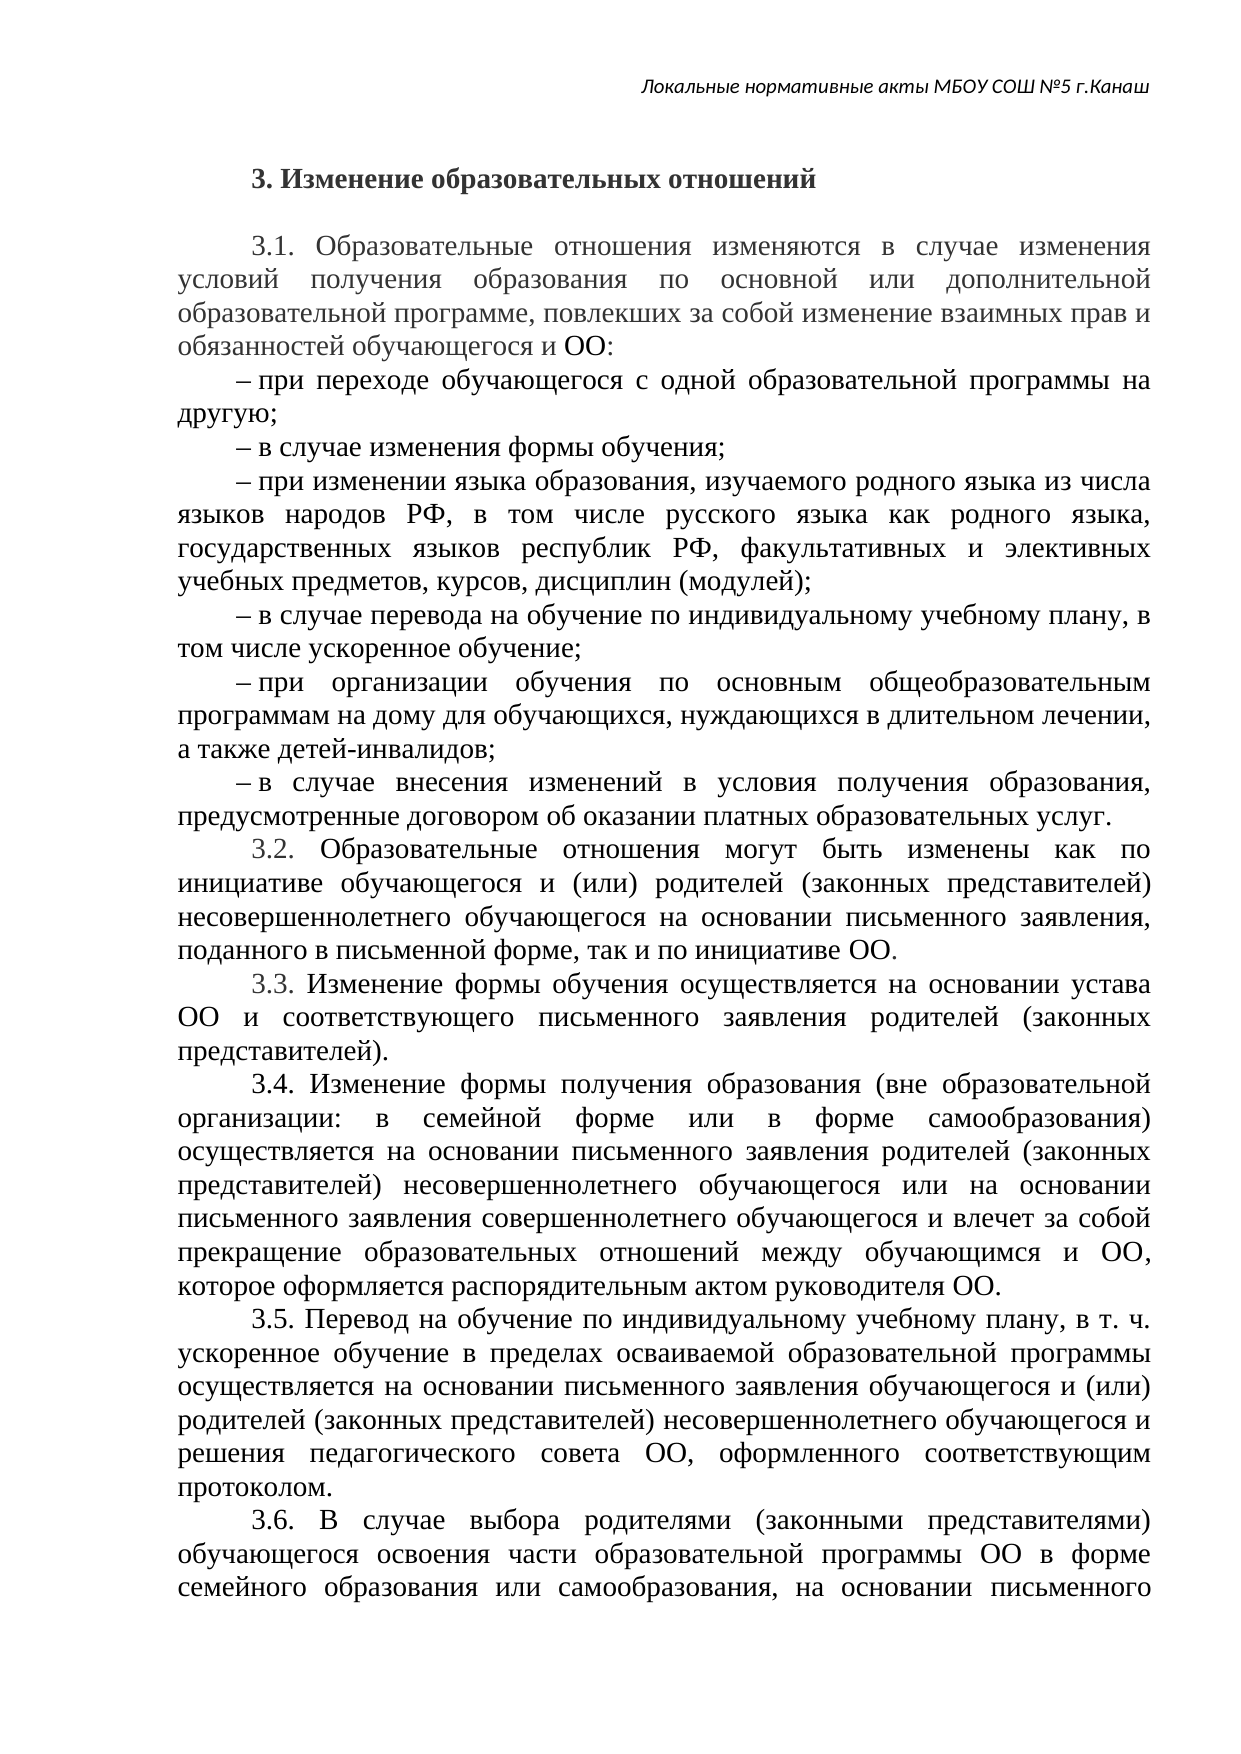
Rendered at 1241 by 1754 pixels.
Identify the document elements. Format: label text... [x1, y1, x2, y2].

text 3.4. Изменение формы получения образования (вне образовательной организации: в семейной форме или в форме самообразования) осуществляется на основании письменного заявления родителей (законных представителей) несовершеннолетнего обучающегося или на основании письменного заявления совершеннолетнего обучающегося и влечет за собой прекращение образовательных отношений между обучающимся и ОО, которое оформляется распорядительным актом руководителя ОО. [177, 1066, 1152, 1301]
text 3.3. Изменение формы обучения осуществляется на основании устава ОО и соответствующего письменного заявления родителей (законных представителей). [177, 966, 1152, 1066]
text – в случае перевода на обучение по индивидуальному учебному плану, в том числе ускоренное обучение; [177, 597, 1152, 664]
text – в случае изменения формы обучения; [177, 429, 1152, 463]
text – при изменении языка образования, изучаемого родного языка из числа языков народов РФ, в том числе русского языка как родного языка, государственных языков республик РФ, факультативных и элективных учебных предметов, курсов, дисциплин (модулей); [177, 463, 1152, 597]
text – при переходе обучающегося с одной образовательной программы на другую; [177, 362, 1152, 429]
text – в случае внесения изменений в условия получения образования, предусмотренные договором об оказании платных образовательных услуг. [177, 764, 1152, 832]
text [177, 1502, 1152, 1603]
text 3.1. Образовательные отношения изменяются в случае изменения условий получения образования по основной или дополнительной образовательной программе, повлекших за собой изменение взаимных прав и обязанностей обучающегося и ОО: [177, 228, 1152, 362]
text 3.2. Образовательные отношения могут быть изменены как по инициативе обучающегося и (или) родителей (законных представителей) несовершеннолетнего обучающегося на основании письменного заявления, поданного в письменной форме, так и по инициативе ОО. [177, 832, 1152, 966]
text 3.5. Перевод на обучение по индивидуальному учебному плану, в т. ч. ускоренное обучение в пределах осваиваемой образовательной программы осуществляется на основании письменного заявления обучающегося и (или) родителей (законных представителей) несовершеннолетнего обучающегося и решения педагогического совета ОО, оформленного соответствующим протоколом. [177, 1301, 1152, 1502]
text – при организации обучения по основным общеобразовательным программам на дому для обучающихся, нуждающихся в длительном лечении, а также детей-инвалидов; [177, 664, 1152, 764]
text 3. Изменение образовательных отношений [177, 161, 1152, 194]
